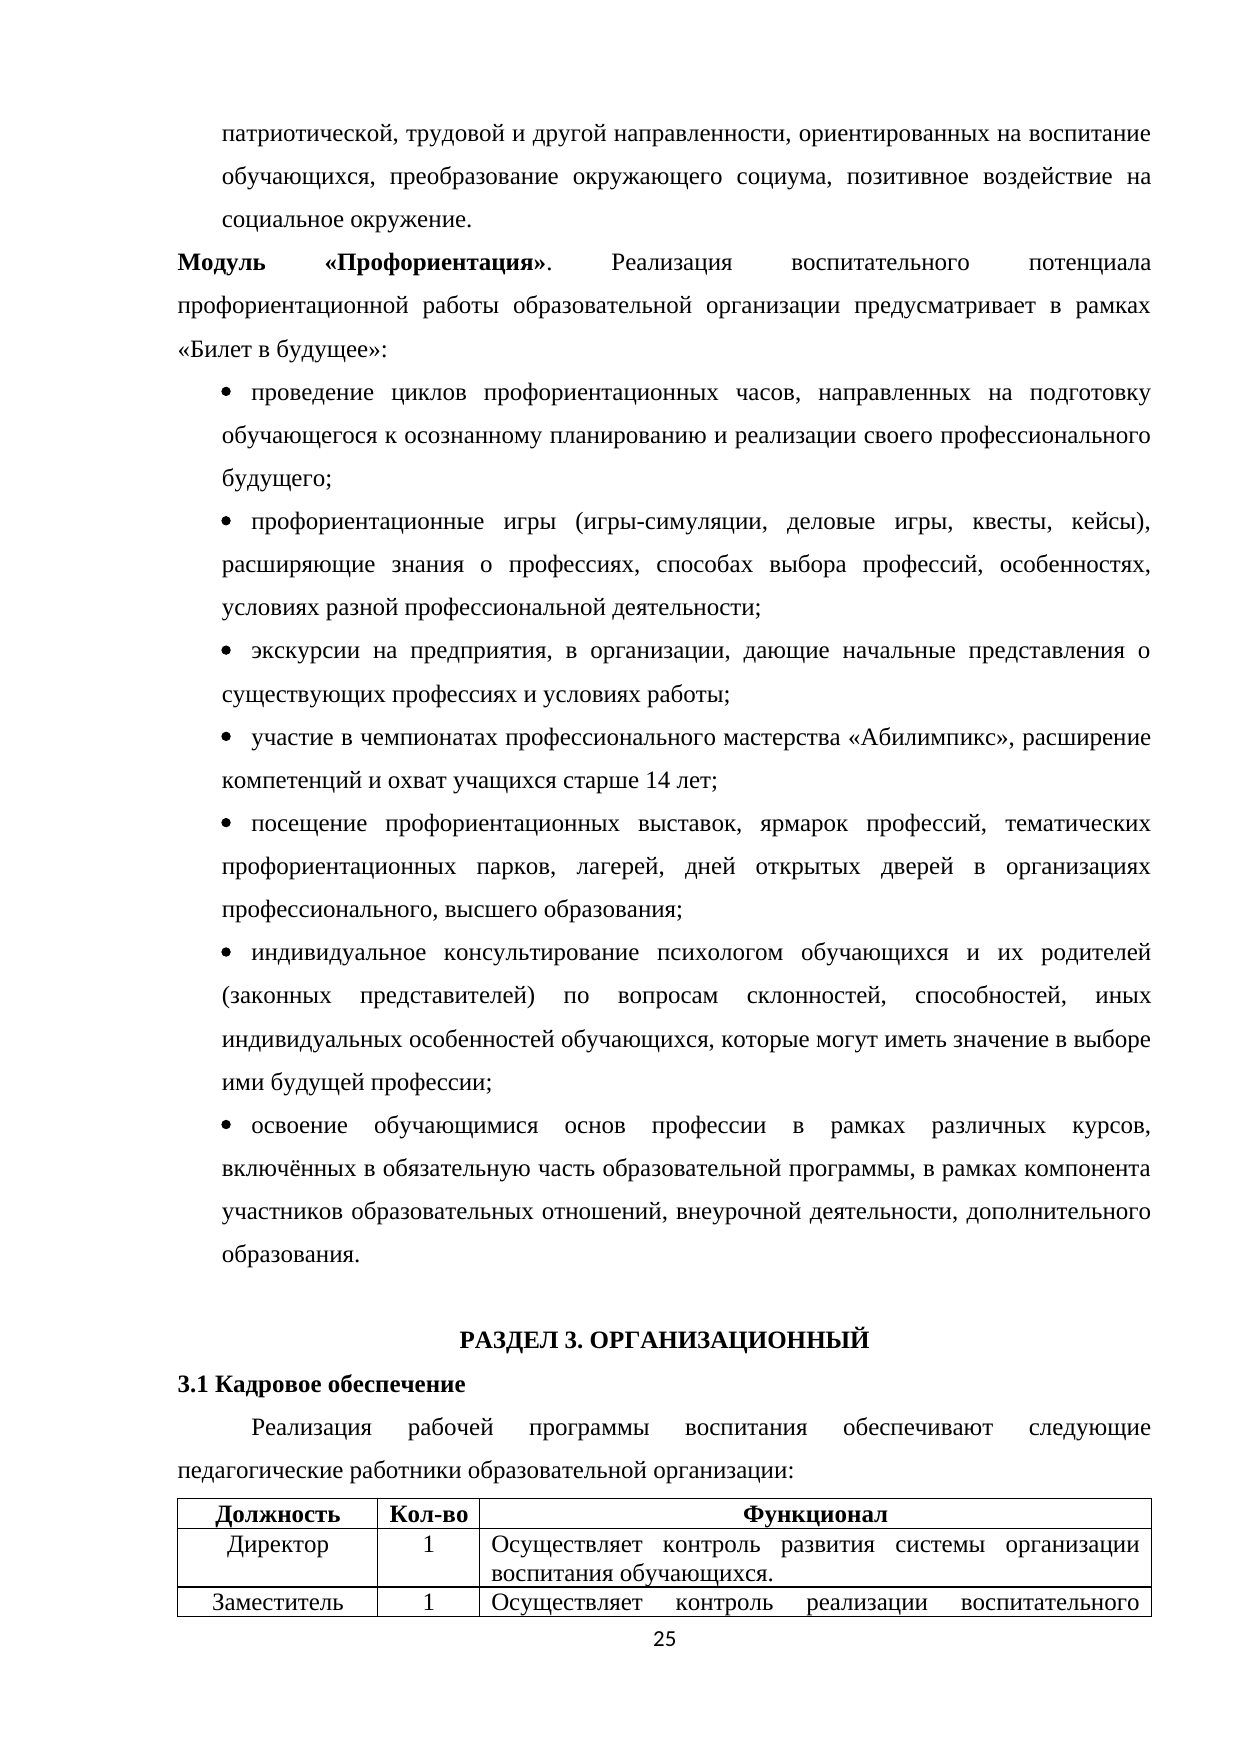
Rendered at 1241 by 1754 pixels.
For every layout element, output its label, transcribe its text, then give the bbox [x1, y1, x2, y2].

list индивидуальное консультирование психологом обучающихся и их родителей (законных представителей) по вопросам склонностей, способностей, иных индивидуальных особенностей обучающихся, которые могут иметь значение в выборе ими будущей профессии; [222, 937, 1152, 1096]
list экскурсии на предприятия, в организации, дающие начальные представления о существующих профессиях и условиях работы; [222, 636, 1152, 707]
table_header Функционал [480, 1499, 1151, 1528]
list Модуль «Профориентация». Реализация воспитательного потенциала профориентационной работы образовательной организации предусматривает в рамках «Билет в будущее»: [177, 247, 1152, 362]
table_cell Осуществляет контроль развития системы организации воспитания обучающихся. [480, 1529, 1151, 1586]
table_cell 1 [378, 1588, 479, 1616]
text РАЗДЕЛ 3. ОРГАНИЗАЦИОННЫЙ [177, 1326, 1152, 1354]
list проведение циклов профориентационных часов, направленных на подготовку обучающегося к осознанному планированию и реализации своего профессионального будущего; [222, 377, 1152, 492]
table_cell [480, 1588, 1151, 1616]
table_cell Директор [178, 1529, 377, 1586]
table_cell 1 [378, 1529, 479, 1586]
list освоение обучающимися основ профессии в рамках различных курсов, включённых в обязательную часть образовательной программы, в рамках компонента участников образовательных отношений, внеурочной деятельности, дополнительного образования. [222, 1110, 1152, 1268]
table_header Должность [178, 1499, 377, 1528]
table_header Кол-во [378, 1499, 479, 1528]
list посещение профориентационных выставок, ярмарок профессий, тематических профориентационных парков, лагерей, дней открытых дверей в организациях профессионального, высшего образования; [222, 808, 1152, 923]
list Кадровое обеспечение [177, 1369, 1152, 1397]
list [222, 118, 1152, 233]
list профориентационные игры (игры-симуляции, деловые игры, квесты, кейсы), расширяющие знания о профессиях, способах выбора профессий, особенностях, условиях разной профессиональной деятельности; [222, 506, 1152, 621]
text Реализация рабочей программы воспитания обеспечивают следующие педагогические работники образовательной организации: [177, 1412, 1152, 1484]
list участие в чемпионатах профессионального мастерства «Абилимпикс», расширение компетенций и охват учащихся старше 14 лет; [222, 722, 1152, 794]
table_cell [178, 1588, 377, 1616]
